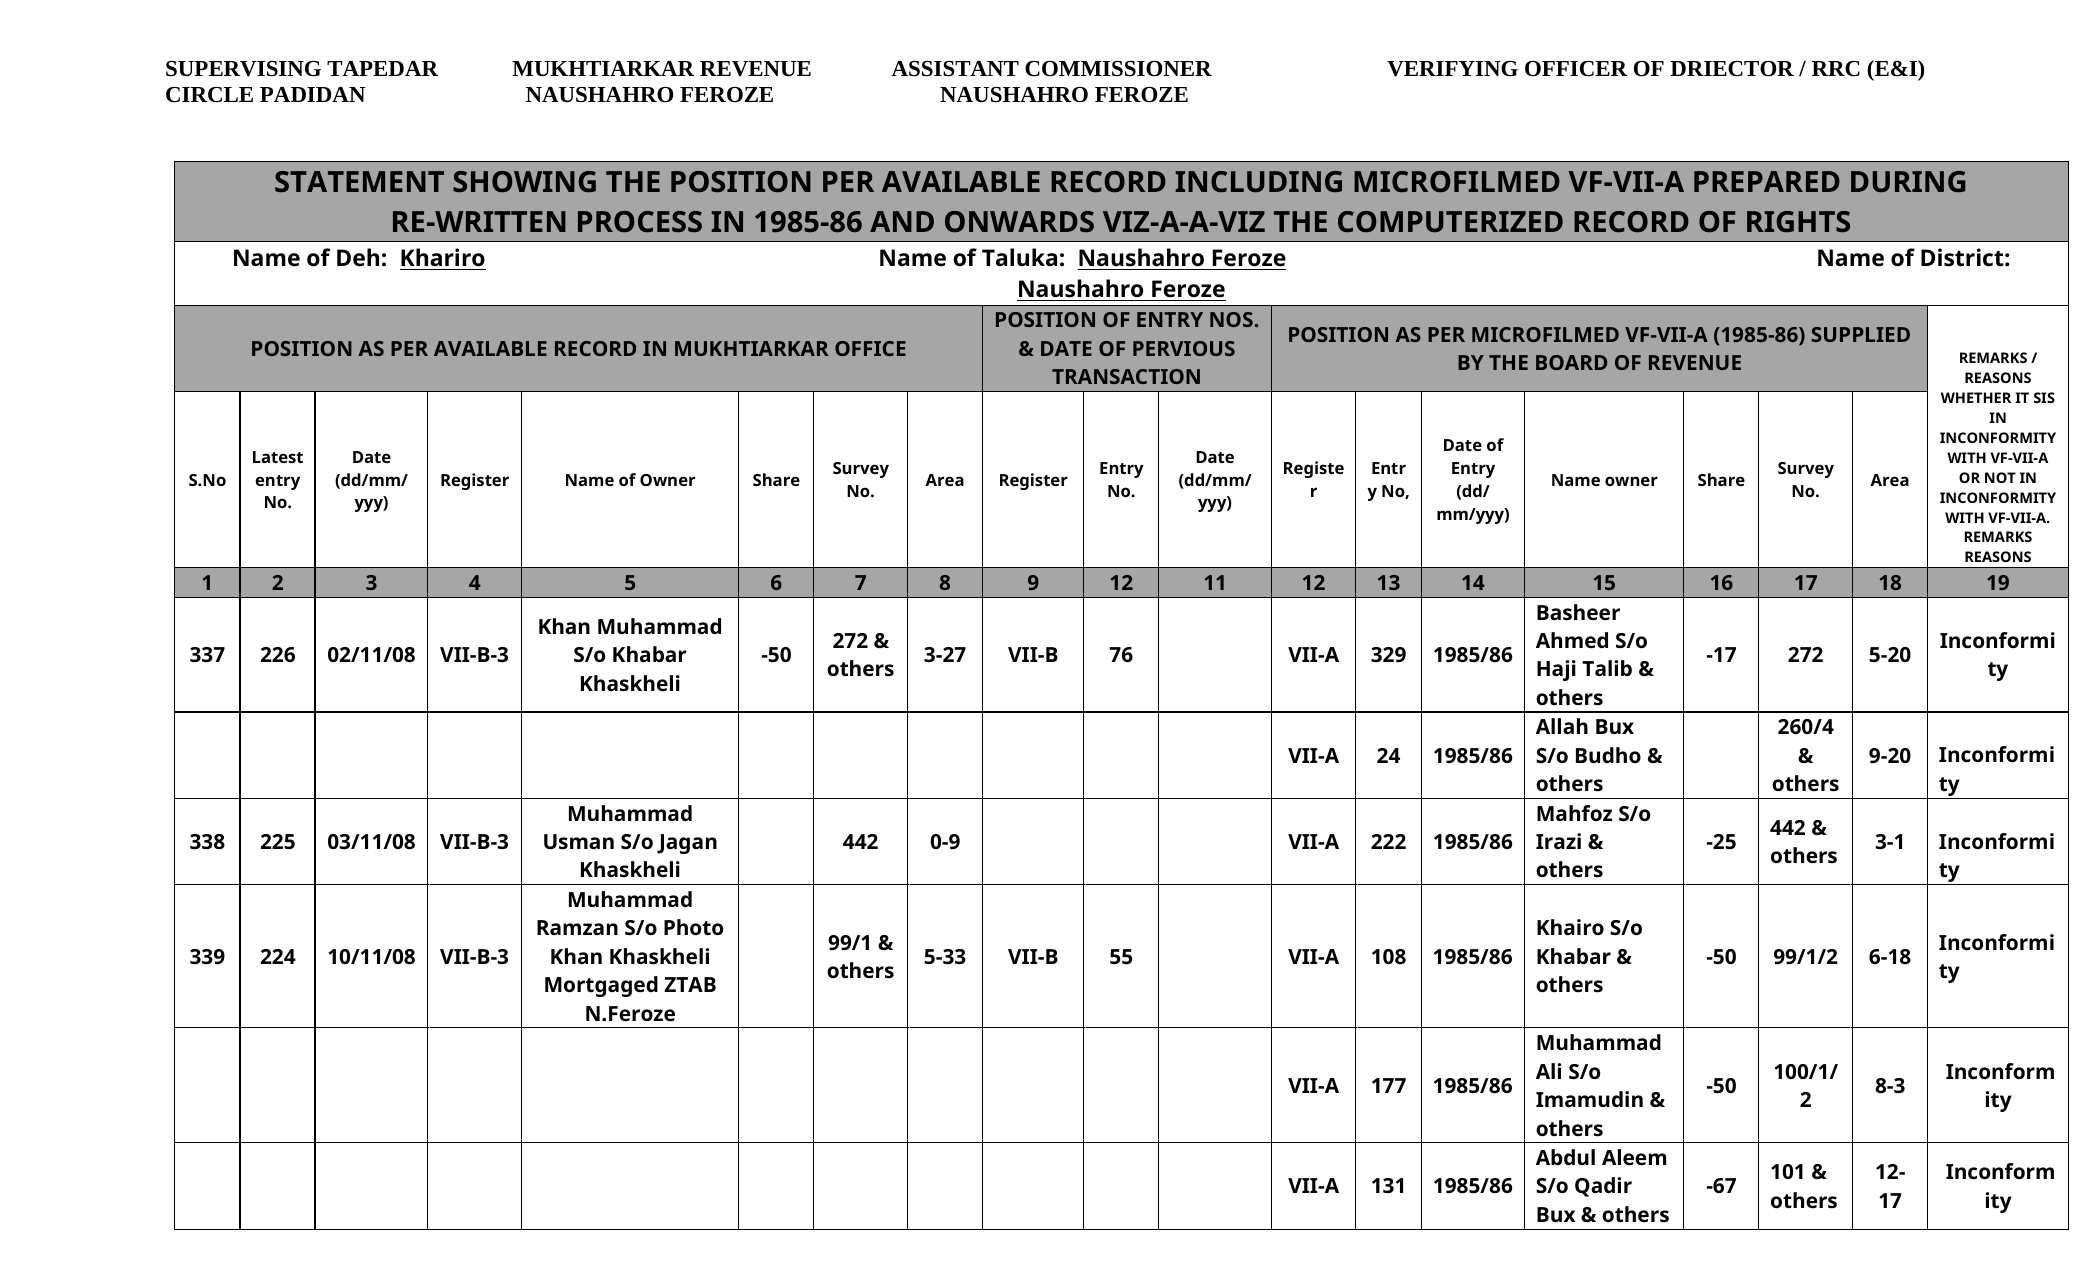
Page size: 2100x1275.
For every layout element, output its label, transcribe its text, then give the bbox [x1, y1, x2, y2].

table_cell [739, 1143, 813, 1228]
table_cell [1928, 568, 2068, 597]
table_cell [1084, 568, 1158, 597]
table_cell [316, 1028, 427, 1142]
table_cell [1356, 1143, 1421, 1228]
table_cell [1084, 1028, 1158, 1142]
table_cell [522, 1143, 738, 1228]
text SUPERVISING TAPEDAR MUKHTIARKAR REVENUE ASSISTANT COMMISSIONER VERIFYING OFFICER OF DRIECTOR / RRC (E&I) CIRCLE PADIDAN NAUSHAHRO FEROZE NAUSHAHRO FEROZE [165, 55, 1950, 108]
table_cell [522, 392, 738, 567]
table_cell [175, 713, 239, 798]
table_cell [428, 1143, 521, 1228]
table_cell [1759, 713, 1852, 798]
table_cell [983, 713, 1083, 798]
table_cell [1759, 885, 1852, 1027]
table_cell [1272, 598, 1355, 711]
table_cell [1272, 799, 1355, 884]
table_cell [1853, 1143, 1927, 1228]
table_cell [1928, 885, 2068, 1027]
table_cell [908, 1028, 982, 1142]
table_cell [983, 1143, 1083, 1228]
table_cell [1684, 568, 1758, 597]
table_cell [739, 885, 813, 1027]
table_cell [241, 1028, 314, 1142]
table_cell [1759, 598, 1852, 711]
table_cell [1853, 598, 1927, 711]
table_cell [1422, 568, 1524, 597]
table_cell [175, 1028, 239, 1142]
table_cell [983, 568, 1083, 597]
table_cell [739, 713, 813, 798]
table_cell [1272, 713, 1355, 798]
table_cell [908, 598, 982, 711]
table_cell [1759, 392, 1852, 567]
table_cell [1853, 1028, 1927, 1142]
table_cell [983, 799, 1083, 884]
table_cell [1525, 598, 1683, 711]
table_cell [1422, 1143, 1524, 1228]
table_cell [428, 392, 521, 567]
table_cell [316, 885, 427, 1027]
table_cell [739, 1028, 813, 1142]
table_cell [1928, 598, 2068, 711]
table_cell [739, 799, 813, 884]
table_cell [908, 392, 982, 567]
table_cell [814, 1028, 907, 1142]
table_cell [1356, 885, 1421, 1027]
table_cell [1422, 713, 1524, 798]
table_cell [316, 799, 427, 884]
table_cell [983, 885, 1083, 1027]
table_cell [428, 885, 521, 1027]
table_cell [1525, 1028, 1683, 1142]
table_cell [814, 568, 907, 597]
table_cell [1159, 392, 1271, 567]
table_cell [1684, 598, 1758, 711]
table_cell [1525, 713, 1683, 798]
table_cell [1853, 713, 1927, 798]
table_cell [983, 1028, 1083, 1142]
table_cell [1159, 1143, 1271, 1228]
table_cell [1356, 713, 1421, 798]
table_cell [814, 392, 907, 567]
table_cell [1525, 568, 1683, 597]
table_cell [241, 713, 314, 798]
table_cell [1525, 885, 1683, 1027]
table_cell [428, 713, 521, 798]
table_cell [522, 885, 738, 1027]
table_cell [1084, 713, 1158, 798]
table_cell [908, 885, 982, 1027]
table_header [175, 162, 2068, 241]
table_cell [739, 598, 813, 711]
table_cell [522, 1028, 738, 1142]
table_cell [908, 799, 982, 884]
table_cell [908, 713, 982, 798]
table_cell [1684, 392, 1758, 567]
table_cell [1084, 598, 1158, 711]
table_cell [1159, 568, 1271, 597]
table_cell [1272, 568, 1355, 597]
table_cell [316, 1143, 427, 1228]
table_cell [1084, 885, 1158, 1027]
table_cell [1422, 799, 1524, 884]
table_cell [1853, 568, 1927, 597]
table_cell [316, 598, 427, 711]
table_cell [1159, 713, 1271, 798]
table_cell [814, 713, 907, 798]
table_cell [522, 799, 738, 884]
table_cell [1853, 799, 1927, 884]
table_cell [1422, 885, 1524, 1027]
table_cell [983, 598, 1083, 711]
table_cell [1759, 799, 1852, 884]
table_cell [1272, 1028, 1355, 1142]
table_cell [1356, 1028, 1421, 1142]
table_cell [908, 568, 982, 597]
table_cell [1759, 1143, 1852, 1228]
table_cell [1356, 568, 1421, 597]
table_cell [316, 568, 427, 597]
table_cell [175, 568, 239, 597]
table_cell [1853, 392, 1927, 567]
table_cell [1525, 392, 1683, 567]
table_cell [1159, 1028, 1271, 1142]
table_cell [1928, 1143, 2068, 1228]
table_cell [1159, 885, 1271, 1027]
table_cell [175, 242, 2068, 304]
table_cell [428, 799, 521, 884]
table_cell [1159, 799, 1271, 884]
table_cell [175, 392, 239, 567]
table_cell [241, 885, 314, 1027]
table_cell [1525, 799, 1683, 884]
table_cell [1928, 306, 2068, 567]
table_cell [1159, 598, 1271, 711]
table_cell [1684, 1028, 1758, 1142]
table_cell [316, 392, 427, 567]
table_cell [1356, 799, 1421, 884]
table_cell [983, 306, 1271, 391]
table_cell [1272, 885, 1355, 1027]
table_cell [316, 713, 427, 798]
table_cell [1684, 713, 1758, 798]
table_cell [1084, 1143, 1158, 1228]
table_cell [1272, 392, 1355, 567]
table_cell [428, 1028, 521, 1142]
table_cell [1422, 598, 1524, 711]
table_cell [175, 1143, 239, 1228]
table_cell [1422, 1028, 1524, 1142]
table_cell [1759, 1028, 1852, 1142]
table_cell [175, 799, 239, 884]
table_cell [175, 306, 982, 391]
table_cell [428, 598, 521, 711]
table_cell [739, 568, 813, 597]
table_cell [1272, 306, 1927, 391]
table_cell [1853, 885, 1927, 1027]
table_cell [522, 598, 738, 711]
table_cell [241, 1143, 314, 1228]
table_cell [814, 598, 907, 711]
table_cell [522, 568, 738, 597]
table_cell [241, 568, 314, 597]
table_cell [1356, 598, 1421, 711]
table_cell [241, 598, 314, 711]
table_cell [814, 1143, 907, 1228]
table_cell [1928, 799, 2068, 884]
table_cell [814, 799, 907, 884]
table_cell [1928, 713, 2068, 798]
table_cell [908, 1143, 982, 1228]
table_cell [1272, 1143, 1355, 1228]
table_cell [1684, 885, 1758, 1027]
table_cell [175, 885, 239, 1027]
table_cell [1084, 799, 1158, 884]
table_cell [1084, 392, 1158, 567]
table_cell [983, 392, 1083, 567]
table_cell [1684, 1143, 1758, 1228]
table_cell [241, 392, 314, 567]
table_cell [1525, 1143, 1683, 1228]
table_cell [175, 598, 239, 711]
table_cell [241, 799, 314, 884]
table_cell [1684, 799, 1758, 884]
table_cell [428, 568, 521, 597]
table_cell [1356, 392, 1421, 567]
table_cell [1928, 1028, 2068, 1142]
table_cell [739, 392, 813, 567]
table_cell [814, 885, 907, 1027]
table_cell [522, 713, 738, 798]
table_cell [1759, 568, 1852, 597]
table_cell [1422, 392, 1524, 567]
